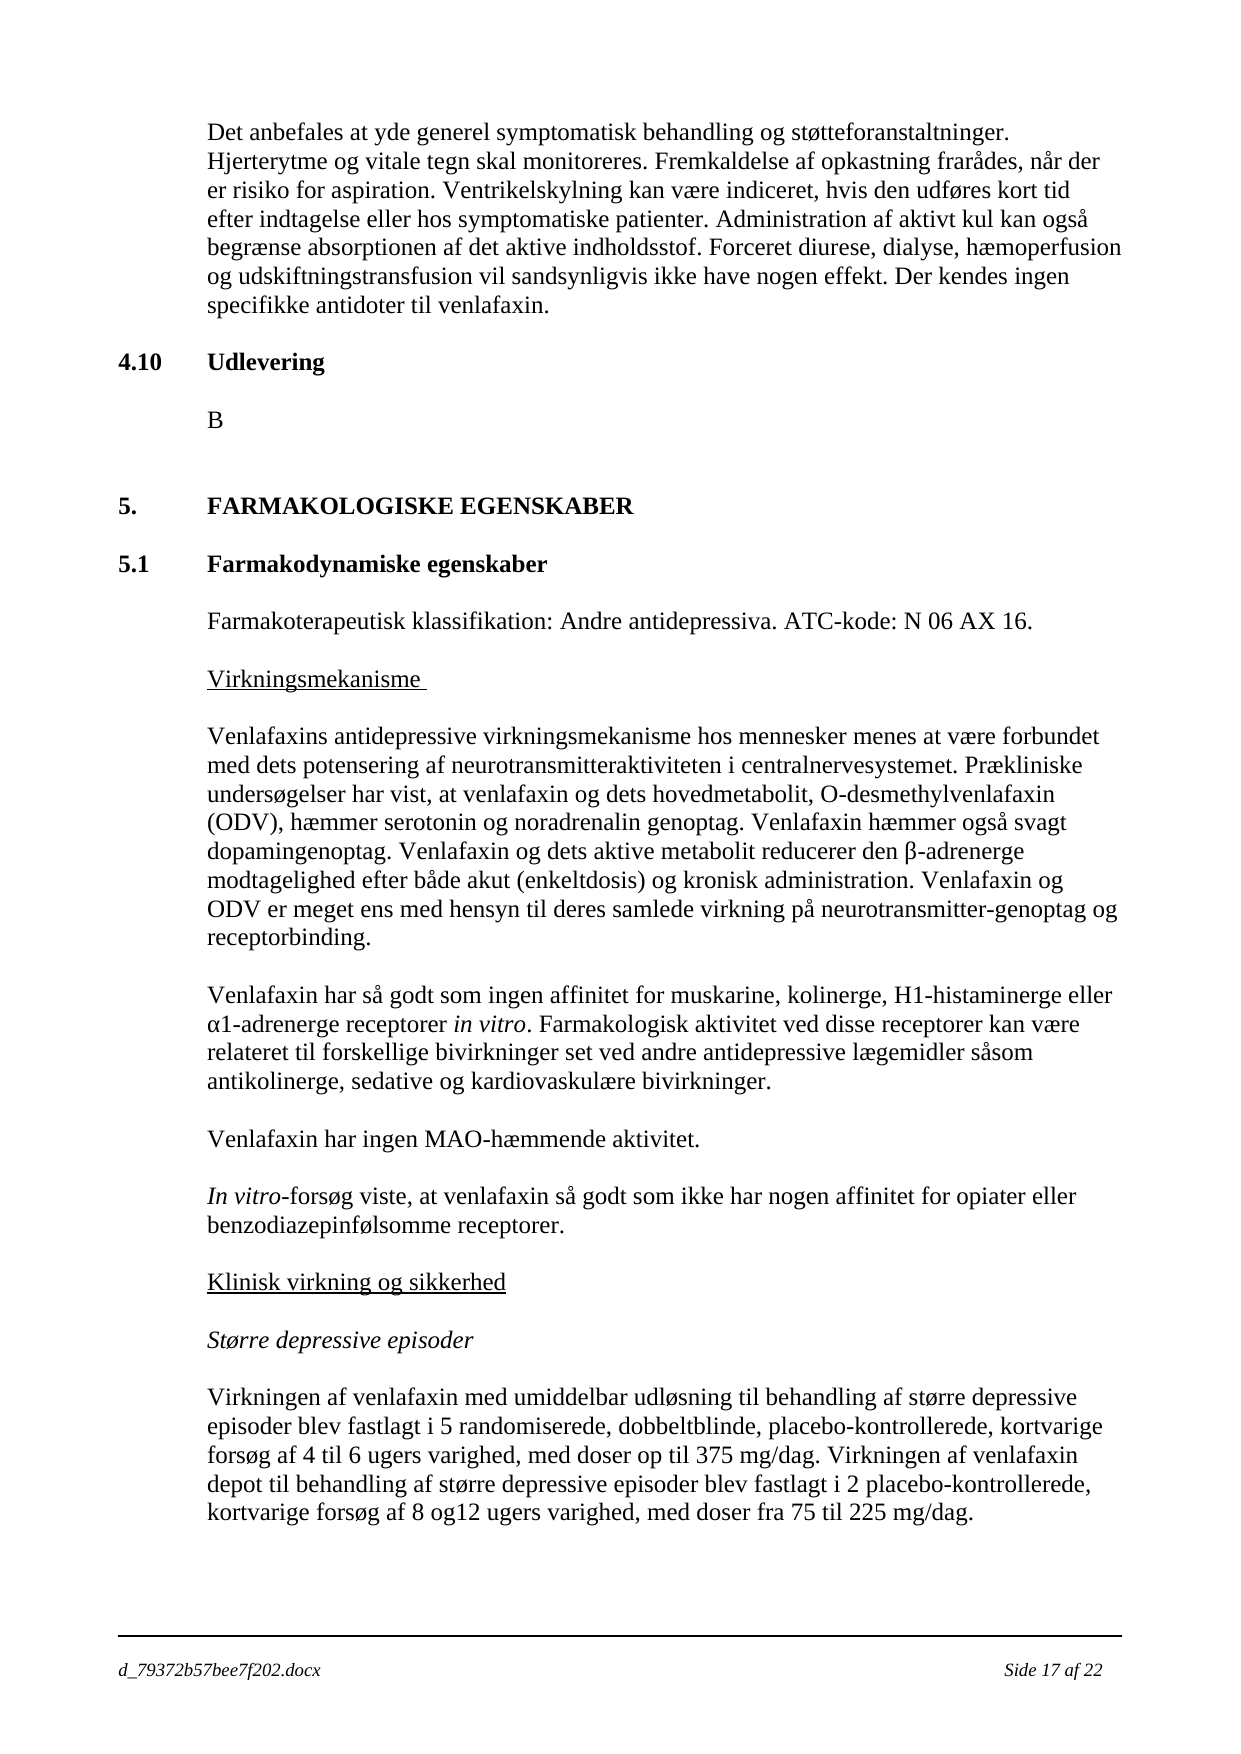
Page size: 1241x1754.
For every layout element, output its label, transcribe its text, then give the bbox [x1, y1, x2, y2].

text Farmakoterapeutisk klassifikation: Andre antidepressiva. ATC-kode: N 06 AX 16. [207, 606, 1122, 635]
text Virkningen af venlafaxin med umiddelbar udløsning til behandling af større depressive episoder blev fastlagt i 5 randomiserede, dobbeltblinde, placebo-kontrollerede, kortvarige forsøg af 4 til 6 ugers varighed, med doser op til 375 mg/dag. Virkningen af venlafaxin depot til behandling af større depressive episoder blev fastlagt i 2 placebo-kontrollerede, kortvarige forsøg af 8 og12 ugers varighed, med doser fra 75 til 225 mg/dag. [207, 1382, 1122, 1526]
text Venlafaxin har så godt som ingen affinitet for muskarine, kolinerge, H1-histaminerge eller α1-adrenerge receptorer in vitro. Farmakologisk aktivitet ved disse receptorer kan være relateret til forskellige bivirkninger set ved andre antidepressive lægemidler såsom antikolinerge, sedative og kardiovaskulære bivirkninger. [207, 980, 1122, 1095]
text Større depressive episoder [207, 1325, 1122, 1354]
text Venlafaxin har ingen MAO-hæmmende aktivitet. [207, 1124, 1122, 1152]
text Klinisk virkning og sikkerhed [207, 1267, 1122, 1296]
text B [207, 405, 1122, 434]
text Det anbefales at yde generel symptomatisk behandling og støtteforanstaltninger. Hjerterytme og vitale tegn skal monitoreres. Fremkaldelse af opkastning frarådes, når der er risiko for aspiration. Ventrikelskylning kan være indiceret, hvis den udføres kort tid efter indtagelse eller hos symptomatiske patienter. Administration af aktivt kul kan også begrænse absorptionen af det aktive indholdsstof. Forceret diurese, dialyse, hæmoperfusion og udskiftningstransfusion vil sandsynligvis ikke have nogen effekt. Der kendes ingen specifikke antidoter til venlafaxin. [207, 117, 1122, 319]
text Venlafaxins antidepressive virkningsmekanisme hos mennesker menes at være forbundet med dets potensering af neurotransmitteraktiviteten i centralnervesystemet. Prækliniske undersøgelser har vist, at venlafaxin og dets hovedmetabolit, O-desmethylvenlafaxin (ODV), hæmmer serotonin og noradrenalin genoptag. Venlafaxin hæmmer også svagt dopamingenoptag. Venlafaxin og dets aktive metabolit reducerer den β-adrenerge modtagelighed efter både akut (enkeltdosis) og kronisk administration. Venlafaxin og ODV er meget ens med hensyn til deres samlede virkning på neurotransmitter-genoptag og receptorbinding. [207, 721, 1122, 951]
text 5. FARMAKOLOGISKE EGENSKABER [118, 491, 1122, 520]
text 5.1 Farmakodynamiske egenskaber [118, 549, 1122, 577]
text In vitro-forsøg viste, at venlafaxin så godt som ikke har nogen affinitet for opiater eller benzodiazepinfølsomme receptorer. [207, 1181, 1122, 1239]
text Virkningsmekanisme [207, 664, 1122, 692]
text 4.10 Udlevering [118, 347, 1122, 376]
